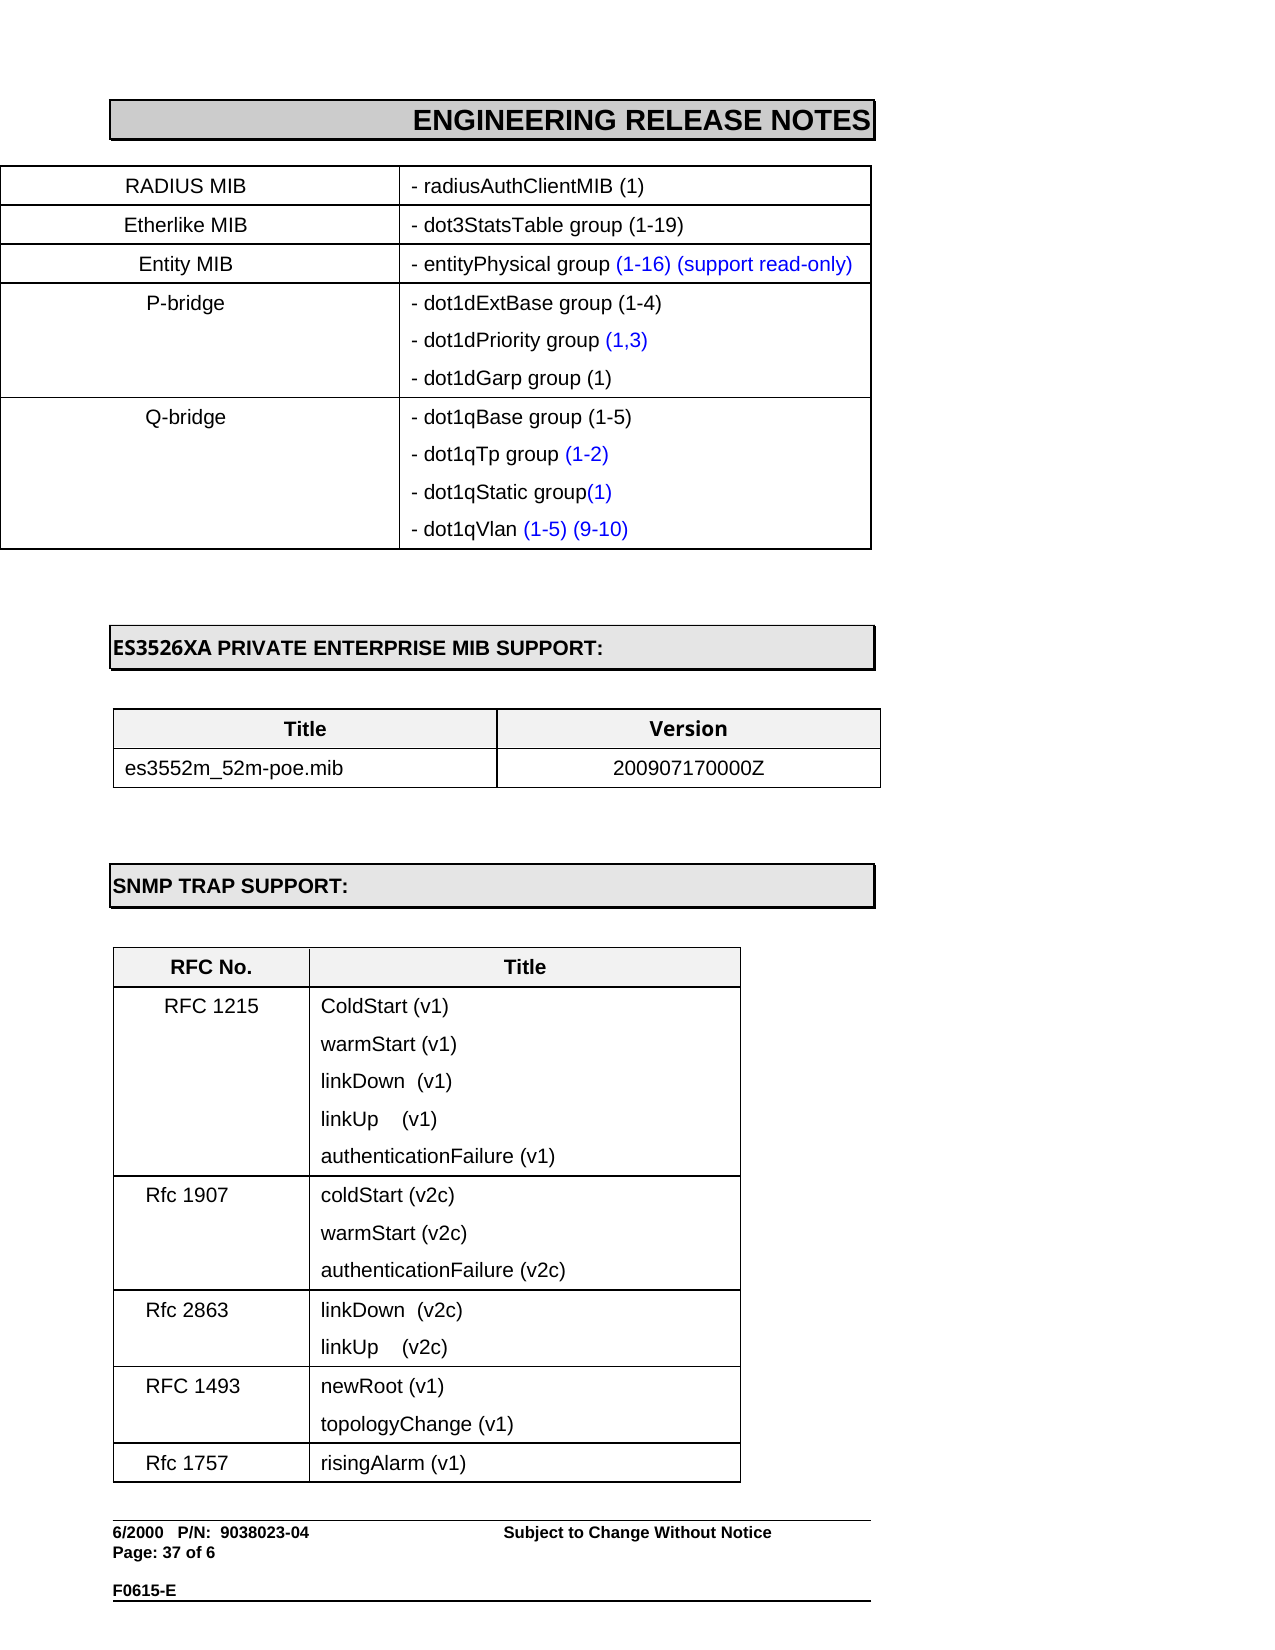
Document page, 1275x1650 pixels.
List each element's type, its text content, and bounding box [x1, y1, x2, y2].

table_cell linkDown (v) linkUp (v) [310, 1291, 740, 1366]
table_cell Rfc 1907 [114, 1177, 309, 1289]
table_cell Q-bridge [1, 398, 399, 548]
table_cell Rfc 1757 [114, 1444, 309, 1481]
table_cell - dot1qBase group (1-5) - dot1qTp group (1-2) - dot1qStatic group(1) - dot1qVlan (1-5) (9-10) [400, 398, 870, 548]
text SNMP Trap Support: [111, 865, 873, 906]
table_cell newRoot (v1) topologyChange (v1) [310, 1367, 740, 1442]
table_cell coldStart (v) warmStart (v) authenticationFailure (v) [310, 1177, 740, 1289]
table_header Title [114, 710, 496, 747]
table_cell Entity MIB [1, 245, 399, 282]
table_cell Rfc 2863 [114, 1291, 309, 1366]
table_header Title [310, 948, 740, 986]
text ES3526XA Private Enterprise MIB Support: [111, 626, 873, 668]
table_cell 200907170000Z [498, 749, 880, 786]
table_cell RFC 1493 [114, 1367, 309, 1442]
table_cell - radiusAuthClientMIB (1) [400, 167, 870, 204]
table_header Version [498, 710, 880, 747]
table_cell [310, 1444, 740, 1481]
table_header RFC No. [114, 948, 309, 986]
table_cell - dot1dExtBase group (1-4) - dot1dPriority group (1,3) - dot1dGarp group (1) [400, 284, 870, 396]
table_cell es_-poe.mib [114, 749, 496, 786]
table_cell - dot3StatsTable group (1-19) [400, 206, 870, 243]
table_cell ColdStart (v1) warmStart (v1) linkDown (v1) linkUp (v1) authenticationFailure (v1) [310, 988, 740, 1175]
table_cell RFC 1215 [114, 988, 309, 1175]
table_cell - entityPhysical group (1-16) (support read-only) [400, 245, 870, 282]
table_cell Etherlike MIB [1, 206, 399, 243]
table_cell P-bridge [1, 284, 399, 396]
table_cell RADIUS MIB [1, 167, 399, 204]
